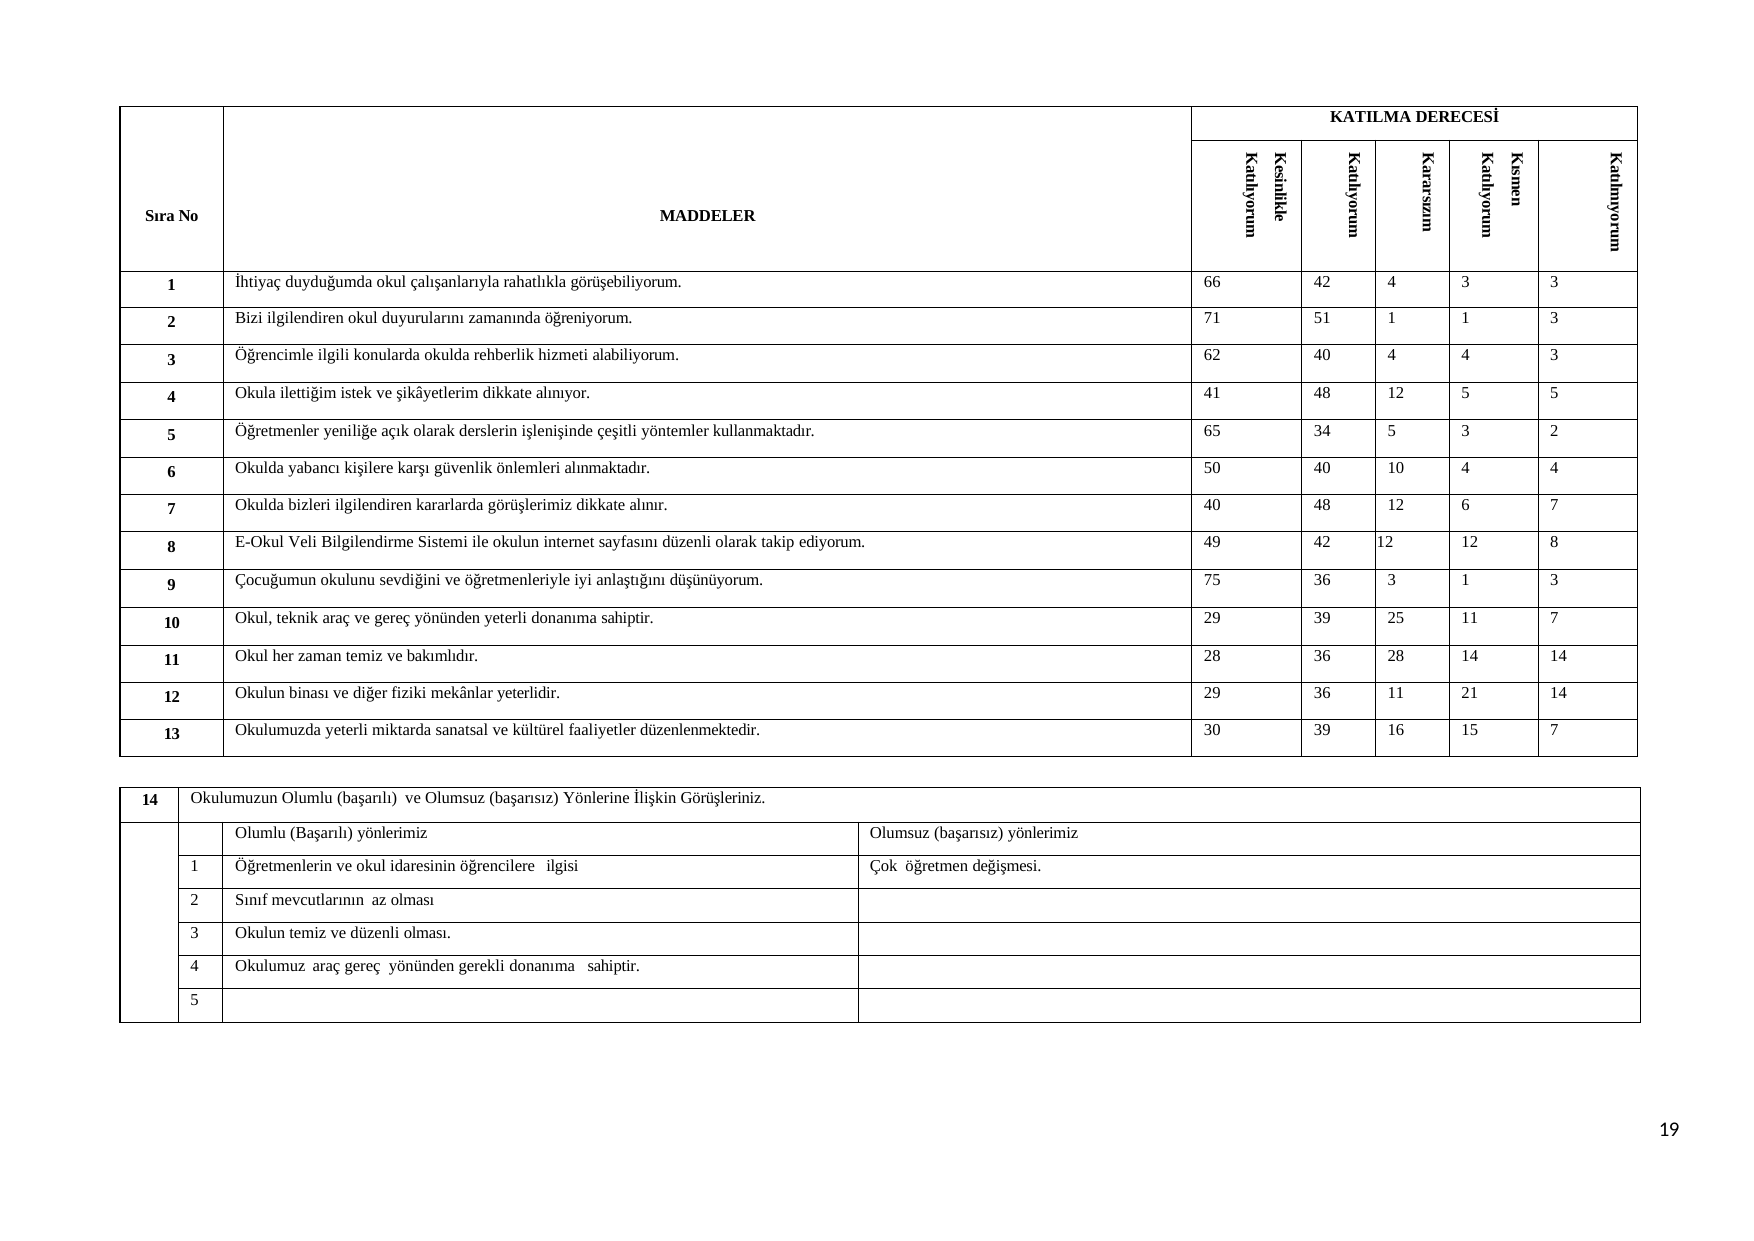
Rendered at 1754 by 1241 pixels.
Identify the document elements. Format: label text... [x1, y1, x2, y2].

table_cell 8 [1539, 532, 1637, 569]
table_cell Okulda yabancı kişilere karşı güvenlik önlemleri alınmaktadır. [224, 458, 1191, 494]
table_cell 2 [1539, 420, 1637, 457]
table_cell 62 [1192, 345, 1301, 382]
table_header MADDELER [224, 107, 1191, 271]
table_cell Bizi ilgilendiren okul duyurularını zamanında öğreniyorum. [224, 308, 1191, 344]
table_cell Öğretmenler yeniliğe açık olarak derslerin işlenişinde çeşitli yöntemler kullanmaktadır. [224, 420, 1191, 457]
table_cell 1 [1376, 308, 1449, 344]
table_cell 40 [1192, 495, 1301, 531]
table_cell 3 [1539, 308, 1637, 344]
table_cell 29 [1192, 683, 1301, 719]
table_cell 3 [1539, 345, 1637, 382]
table_cell 39 [1302, 608, 1375, 645]
table_cell 5 [1376, 420, 1449, 457]
table_cell [859, 956, 1640, 988]
table_cell Çok öğretmen değişmesi. [859, 856, 1640, 888]
table_cell 39 [1302, 720, 1375, 756]
table_cell 6 [1450, 495, 1538, 531]
table_cell 11 [1376, 683, 1449, 719]
table_cell 4 [121, 383, 223, 419]
table_cell 25 [1376, 608, 1449, 645]
table_cell 12 [1376, 495, 1449, 531]
table_cell 14 [1539, 683, 1637, 719]
table_cell Okula ilettiğim istek ve şikâyetlerim dikkate alınıyor. [224, 383, 1191, 419]
table_cell 48 [1302, 495, 1375, 531]
table_cell 7 [121, 495, 223, 531]
table_cell [859, 989, 1640, 1022]
table_cell Kararsızım [1376, 141, 1449, 271]
table_cell 50 [1192, 458, 1301, 494]
table_cell 41 [1192, 383, 1301, 419]
table_cell 4 [1376, 272, 1449, 307]
table_cell 3 [1539, 272, 1637, 307]
table_cell Olumsuz (başarısız) yönlerimiz [859, 823, 1640, 855]
table_cell 40 [1302, 345, 1375, 382]
table_cell 2 [179, 889, 222, 922]
table_cell Kesinlikle Katılıyorum [1192, 141, 1301, 271]
table_cell Olumlu (Başarılı) yönlerimiz [223, 823, 858, 855]
table_cell 5 [1539, 383, 1637, 419]
table_cell 3 [121, 345, 223, 382]
table_cell 15 [1450, 720, 1538, 756]
table_cell 1 [1450, 308, 1538, 344]
table_cell E-Okul Veli Bilgilendirme Sistemi ile okulun internet sayfasını düzenli olarak takip ediyorum. [224, 532, 1191, 569]
table_cell Çocuğumun okulunu sevdiğini ve öğretmenleriyle iyi anlaştığını düşünüyorum. [224, 570, 1191, 607]
table_cell 4 [1539, 458, 1637, 494]
table_cell 12 [1450, 532, 1538, 569]
table_cell 3 [1539, 570, 1637, 607]
table_cell Sınıf mevcutlarının az olması [223, 889, 858, 922]
table_header 14 [121, 788, 178, 822]
table_cell 5 [121, 420, 223, 457]
table_cell 5 [179, 989, 222, 1022]
table_cell 3 [1450, 272, 1538, 307]
table_cell 1 [1450, 570, 1538, 607]
table_cell 2 [121, 308, 223, 344]
table_cell 4 [1450, 345, 1538, 382]
table_cell 21 [1450, 683, 1538, 719]
table_cell Öğrencimle ilgili konularda okulda rehberlik hizmeti alabiliyorum. [224, 345, 1191, 382]
table_cell 4 [1450, 458, 1538, 494]
table_cell 29 [1192, 608, 1301, 645]
table_header Okulumuzun Olumlu (başarılı) ve Olumsuz (başarısız) Yönlerine İlişkin Görüşleriniz. [179, 788, 1640, 822]
table_cell 1 [179, 856, 222, 888]
table_cell Okulda bizleri ilgilendiren kararlarda görüşlerimiz dikkate alınır. [224, 495, 1191, 531]
table_cell Kısmen Katılıyorum [1450, 141, 1538, 271]
table_cell 7 [1539, 608, 1637, 645]
table_cell 12 [121, 683, 223, 719]
table_cell 49 [1192, 532, 1301, 569]
table_cell 71 [1192, 308, 1301, 344]
table_cell Okulun temiz ve düzenli olması. [223, 923, 858, 955]
table_cell 42 [1302, 532, 1375, 569]
table_cell 36 [1302, 570, 1375, 607]
table_cell 51 [1302, 308, 1375, 344]
table_cell 16 [1376, 720, 1449, 756]
table_cell 4 [1376, 345, 1449, 382]
table_cell 9 [121, 570, 223, 607]
table_cell 6 [121, 458, 223, 494]
table_cell 28 [1376, 646, 1449, 682]
table_cell 14 [1539, 646, 1637, 682]
table_cell 3 [179, 923, 222, 955]
table_cell 11 [121, 646, 223, 682]
table_cell 10 [121, 608, 223, 645]
table_cell 11 [1450, 608, 1538, 645]
table_cell 1 [121, 272, 223, 307]
table_cell 12 [1376, 383, 1449, 419]
table_cell 30 [1192, 720, 1301, 756]
table_cell 48 [1302, 383, 1375, 419]
table_cell Katılıyorum [1302, 141, 1375, 271]
table_cell Okul, teknik araç ve gereç yönünden yeterli donanıma sahiptir. [224, 608, 1191, 645]
table_cell 40 [1302, 458, 1375, 494]
table_cell [179, 823, 222, 855]
table_cell [121, 823, 178, 1022]
table_cell 14 [1450, 646, 1538, 682]
table_cell Öğretmenlerin ve okul idaresinin öğrencilere ilgisi [223, 856, 858, 888]
table_cell 4 [179, 956, 222, 988]
table_cell Okulumuz araç gereç yönünden gerekli donanıma sahiptir. [223, 956, 858, 988]
table_cell 8 [121, 532, 223, 569]
table_cell 36 [1302, 646, 1375, 682]
table_header KATILMA DERECESİ [1192, 107, 1637, 139]
table_cell 7 [1539, 720, 1637, 756]
table_cell Okul her zaman temiz ve bakımlıdır. [224, 646, 1191, 682]
table_cell Katılmıyorum [1539, 141, 1637, 271]
table_cell 75 [1192, 570, 1301, 607]
table_cell 28 [1192, 646, 1301, 682]
table_cell 12 [1376, 532, 1449, 569]
table_cell 7 [1539, 495, 1637, 531]
table_cell [859, 889, 1640, 922]
table_cell Okulun binası ve diğer fiziki mekânlar yeterlidir. [224, 683, 1191, 719]
table_cell 3 [1450, 420, 1538, 457]
table_cell 42 [1302, 272, 1375, 307]
table_cell 3 [1376, 570, 1449, 607]
table_cell 65 [1192, 420, 1301, 457]
table_header Sıra No [121, 107, 223, 271]
table_cell 36 [1302, 683, 1375, 719]
table_cell 13 [121, 720, 223, 756]
table_cell 10 [1376, 458, 1449, 494]
table_cell [859, 923, 1640, 955]
table_cell 5 [1450, 383, 1538, 419]
table_cell 34 [1302, 420, 1375, 457]
table_cell 66 [1192, 272, 1301, 307]
table_cell Okulumuzda yeterli miktarda sanatsal ve kültürel faaliyetler düzenlenmektedir. [224, 720, 1191, 756]
table_cell İhtiyaç duyduğumda okul çalışanlarıyla rahatlıkla görüşebiliyorum. [224, 272, 1191, 307]
table_cell [223, 989, 858, 1022]
